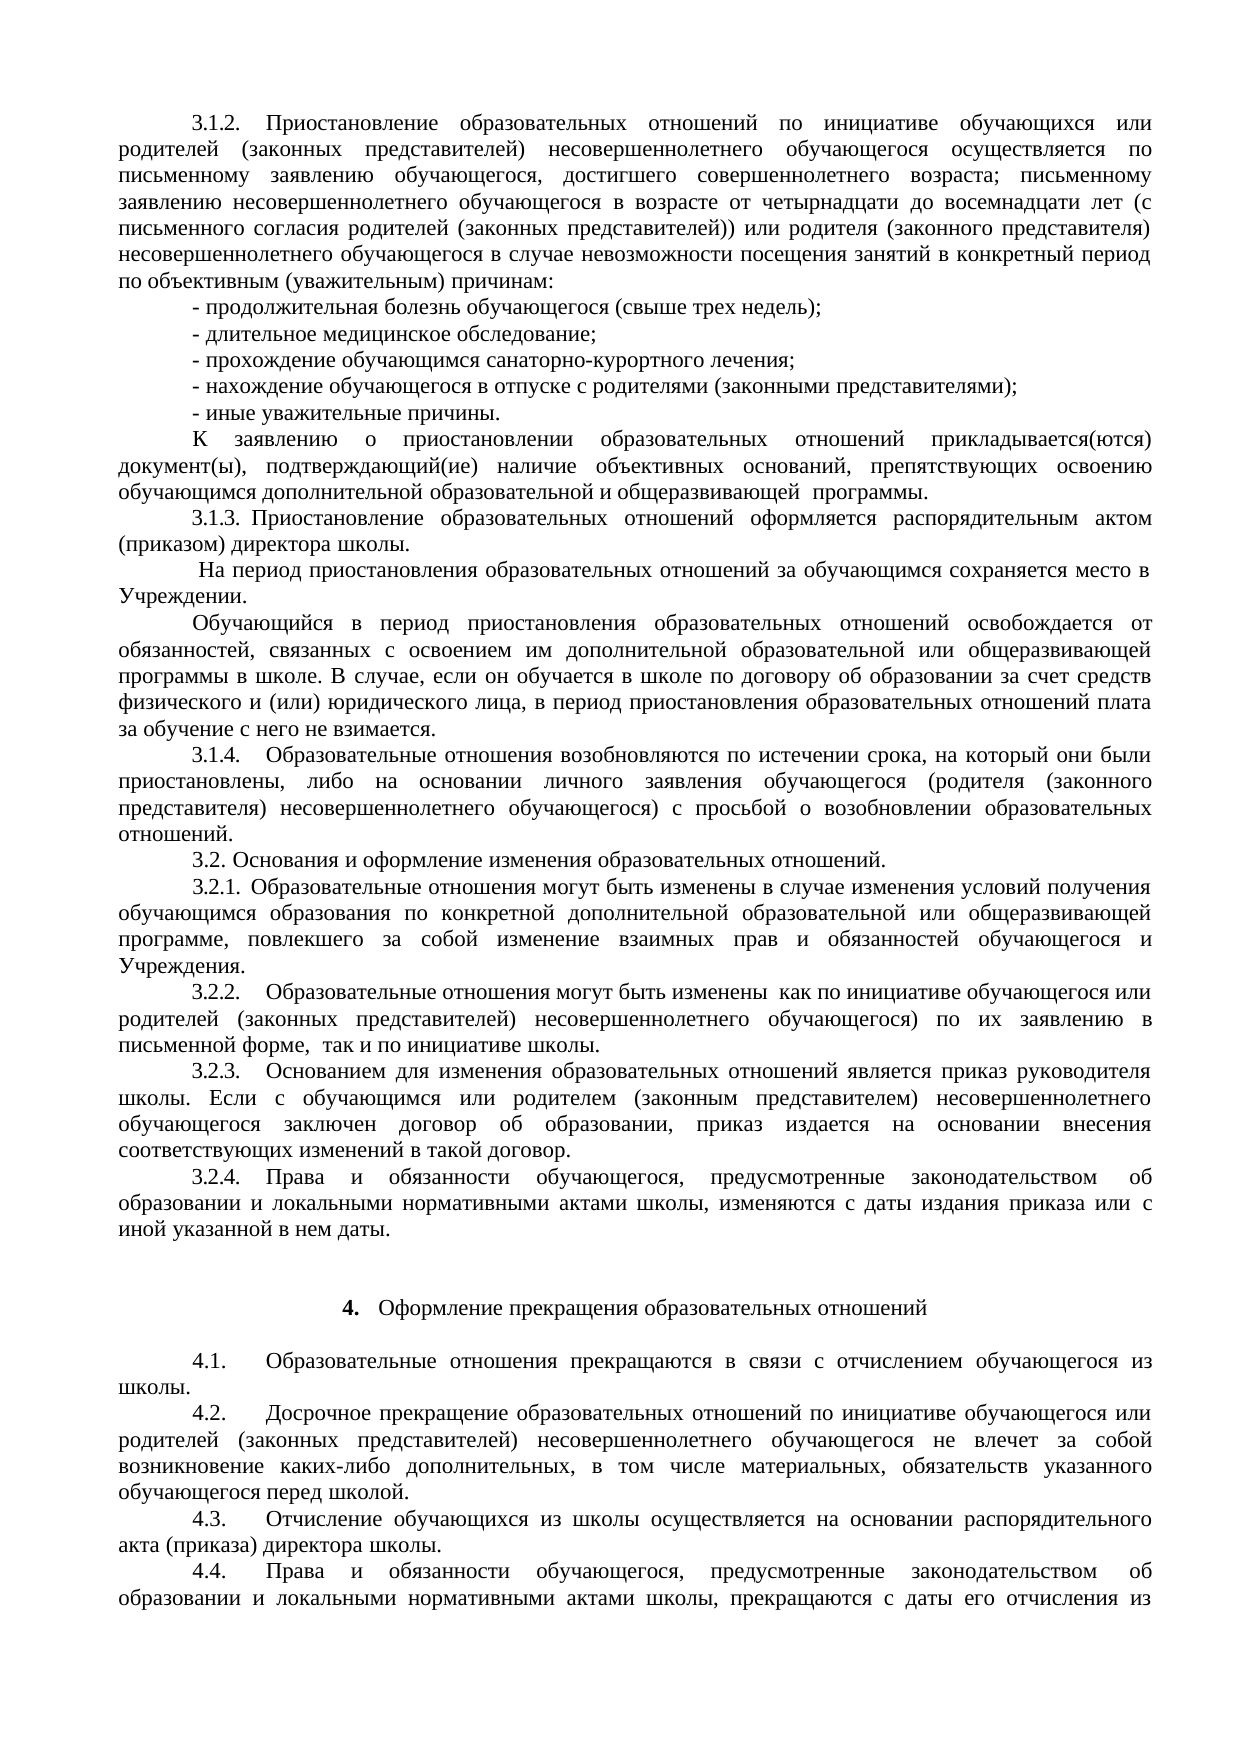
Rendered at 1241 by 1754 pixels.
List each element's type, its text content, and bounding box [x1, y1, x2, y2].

list Основания и оформление изменения образовательных отношений. [192, 846, 1163, 873]
list прохождение обучающимся санаторно-курортного лечения; [192, 346, 1163, 372]
list продолжительная болезнь обучающегося (свыше трех недель); [192, 293, 1163, 319]
text На период приостановления образовательных отношений за обучающимся сохраняется место в Учреждении. [118, 556, 1152, 609]
list Отчисление обучающихся из школы осуществляется на основании распорядительного акта (приказа) директора школы. [118, 1505, 1152, 1557]
list Приостановление образовательных отношений оформляется распорядительным актом (приказом) директора школы. [118, 504, 1152, 556]
list Образовательные отношения возобновляются по истечении срока, на который они были приостановлены, либо на основании личного заявления обучающегося (родителя (законного представителя) несовершеннолетнего обучающегося) с просьбой о возобновлении образовательных отношений. [118, 741, 1152, 846]
list Права и обязанности обучающегося, предусмотренные законодательством об образовании и локальными нормативными актами школы, изменяются с даты издания приказа или с иной указанной в нем даты. [118, 1163, 1152, 1242]
text Обучающийся в период приостановления образовательных отношений освобождается от обязанностей, связанных с освоением им дополнительной образовательной или общеразвивающей программы в школе. В случае, если он обучается в школе по договору об образовании за счет средств физического и (или) юридического лица, в период приостановления образовательных отношений плата за обучение с него не взимается. [118, 609, 1153, 741]
list Оформление прекращения образовательных отношений [342, 1294, 1163, 1321]
list Основанием для изменения образовательных отношений является приказ руководителя школы. Если с обучающимся или родителем (законным представителем) несовершеннолетнего обучающегося заключен договор об образовании, приказ издается на основании внесения соответствующих изменений в такой договор. [118, 1057, 1152, 1163]
list нахождение обучающегося в отпуске с родителями (законными представителями); [192, 372, 1163, 398]
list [118, 1557, 1152, 1610]
list длительное медицинское обследование; [192, 320, 1163, 346]
list Образовательные отношения прекращаются в связи с отчислением обучающегося из школы. [118, 1348, 1152, 1399]
list Приостановление образовательных отношений по инициативе обучающихся или родителей (законных представителей) несовершеннолетнего обучающегося осуществляется по письменному заявлению обучающегося, достигшего совершеннолетнего возраста; письменному заявлению несовершеннолетнего обучающегося в возрасте от четырнадцати до восемнадцати лет (с письменного согласия родителей (законных представителей)) или родителя (законного представителя) несовершеннолетнего обучающегося в случае невозможности посещения занятий в конкретный период по объективным (уважительным) причинам: [118, 109, 1152, 293]
list Образовательные отношения могут быть изменены как по инициативе обучающегося или родителей (законных представителей) несовершеннолетнего обучающегося) по их заявлению в письменной форме, так и по инициативе школы. [118, 978, 1153, 1057]
list Образовательные отношения могут быть изменены в случае изменения условий получения обучающимся образования по конкретной дополнительной образовательной или общеразвивающей программе, повлекшего за собой изменение взаимных прав и обязанностей обучающегося и Учреждения. [118, 873, 1152, 978]
list иные уважительные причины. [192, 399, 1163, 425]
list Досрочное прекращение образовательных отношений по инициативе обучающегося или родителей (законных представителей) несовершеннолетнего обучающегося не влечет за собой возникновение каких-либо дополнительных, в том числе материальных, обязательств указанного обучающегося перед школой. [118, 1399, 1152, 1505]
text К заявлению о приостановлении образовательных отношений прикладывается(ются) документ(ы), подтверждающий(ие) наличие объективных оснований, препятствующих освоению обучающимся дополнительной образовательной и общеразвивающей программы. [118, 425, 1152, 504]
